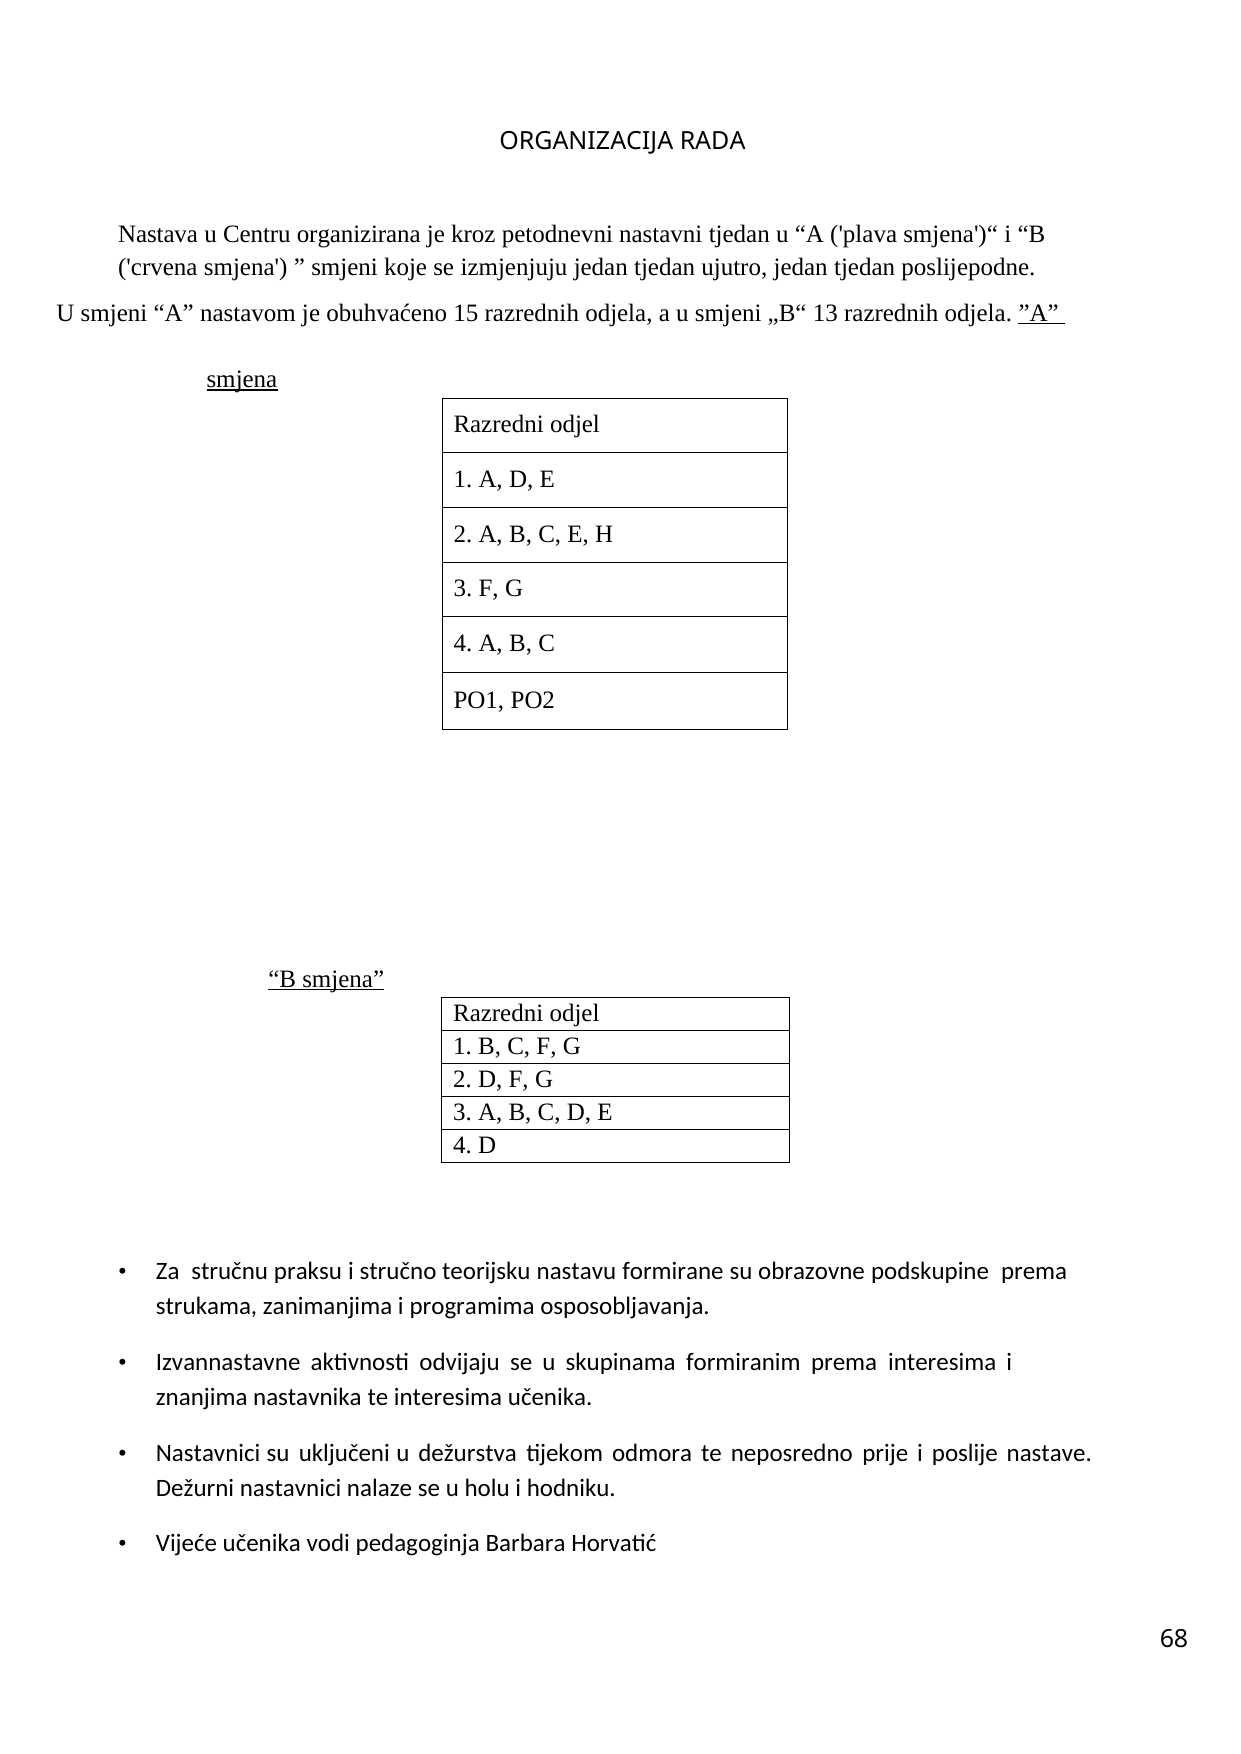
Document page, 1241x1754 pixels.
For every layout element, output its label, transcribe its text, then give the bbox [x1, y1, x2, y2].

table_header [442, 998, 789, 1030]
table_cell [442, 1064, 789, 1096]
list Nastavnici su uključeni u dežurstva tijekom odmora te neposredno prije i poslije nastave. Dežurni nastavnici nalaze se u holu i hodniku. [118, 1437, 1110, 1502]
list Izvannastavne aktivnosti odvijaju se u skupinama formiranim prema interesima i znanjima nastavnika te interesima učenika. [118, 1346, 1111, 1412]
list Za stručnu praksu i stručno teorijsku nastavu formirane su obrazovne podskupine prema strukama, zanimanjima i programima osposobljavanja. [118, 1255, 1110, 1321]
list Vijeće učenika vodi pedagoginja Barbara Horvatić [118, 1527, 1188, 1558]
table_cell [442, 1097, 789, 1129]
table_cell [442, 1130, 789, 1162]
subtitle ORGANIZACIJA RADA [56, 123, 1188, 157]
text “B smjena” [268, 964, 1188, 993]
text Nastava u Centru organizirana je kroz petodnevni nastavni tjedan u “A ('plava smjena')“ i “B ('crvena smjena') ” smjeni koje se izmjenjuju jedan tjedan ujutro, jedan tjedan poslijepodne. [118, 219, 1111, 281]
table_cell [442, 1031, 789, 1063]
text U smjeni “A” nastavom je obuhvaćeno 15 razrednih odjela, a u smjeni „B“ 13 razrednih odjela. ”A” smjena [56, 298, 1076, 393]
